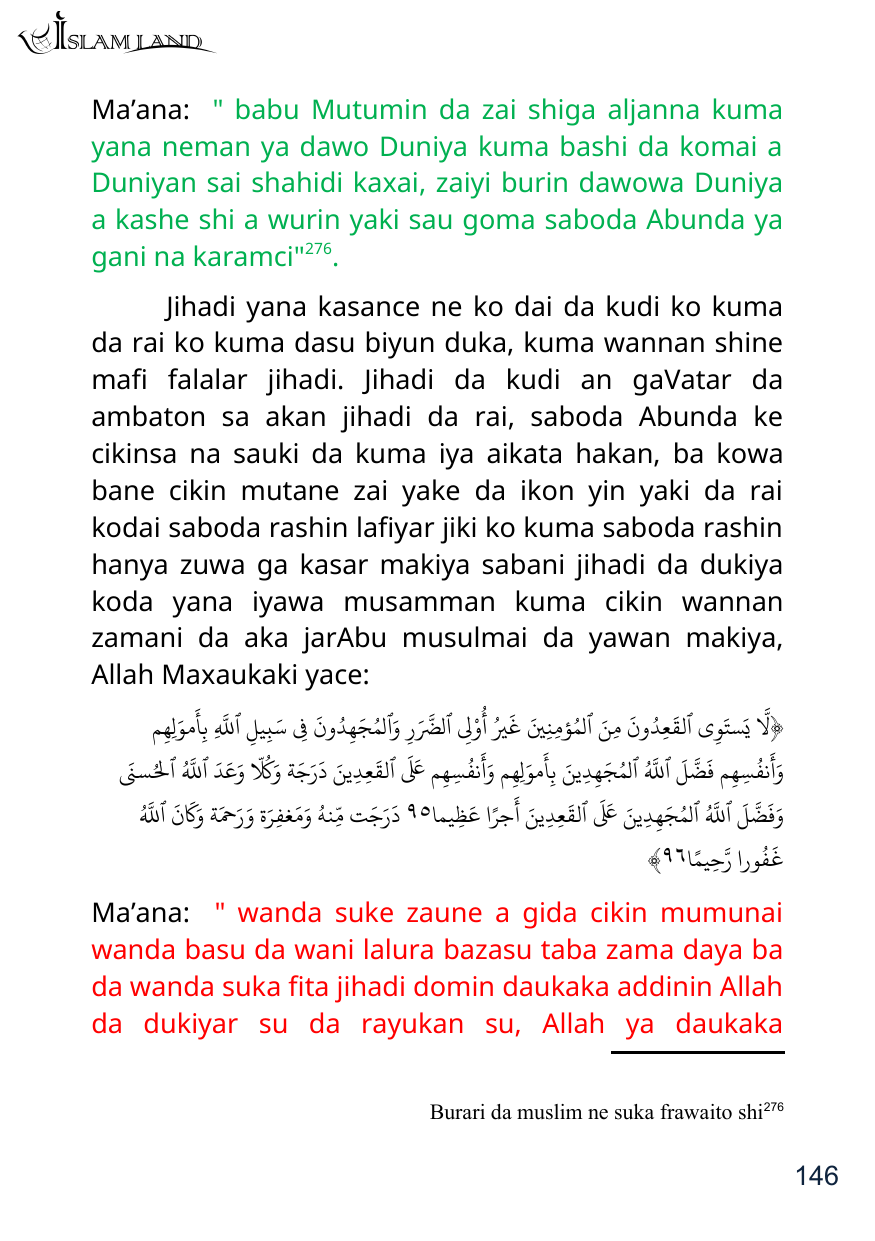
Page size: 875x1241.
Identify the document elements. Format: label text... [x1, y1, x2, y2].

picture [17, 11, 218, 54]
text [91, 893, 784, 1041]
text Jihadi yana kasance ne ko dai da kudi ko kuma da rai ko kuma dasu biyun duka, kuma wannan shine mafi falalar jihadi. Jihadi da kudi an gaVatar da ambaton sa akan jihadi da rai, saboda Abunda ke cikinsa na sauki da kuma iya aikata hakan, ba kowa bane cikin mutane zai yake da ikon yin yaki da rai kodai saboda rashin lafiyar jiki ko kuma saboda rashin hanya zuwa ga kasar makiya sabani jihadi da dukiya koda yana iyawa musamman kuma cikin wannan zamani da aka jarAbu musulmai da yawan makiya, Allah Maxaukaki yace: [91, 287, 784, 693]
text Ma’ana: " babu Mutumin da zai shiga aljanna kuma yana neman ya dawo Duniya kuma bashi da komai a Duniyan sai shahidi kaxai, zaiyi burin dawowa Duniya a kashe shi a wurin yaki sau goma saboda Abunda ya gani na karamci". [91, 90, 784, 274]
text ﴿لَّا يَستَوِي ٱلقَعِدُونَ مِنَ ٱلمُؤمِنِينَ غَيرُ أُوْلِي ٱلضَّرَرِ وَٱلمُجَهِدُونَ فِي سَبِيلِ ٱللَّهِ بِأَموَلِهِم وَأَنفُسِهِم فَضَّلَ ٱللَّهُ ٱلمُجَهِدِينَ بِأَموَلِهِم وَأَنفُسِهِم عَلَى ٱلقَعِدِينَ دَرَجَة وَكُلّا وَعَدَ ٱللَّهُ ٱلحُسنَى وَفَضَّلَ ٱللَّهُ ٱلمُجَهِدِينَ عَلَى ٱلقَعِدِينَ أَجرًا عَظِيما٩٥ دَرَجَت مِّنهُ وَمَغفِرَة وَرَحمَة وَكَانَ ٱللَّهُ غَفُورا رَّحِيمًا٩٦﴾ [91, 705, 688, 881]
